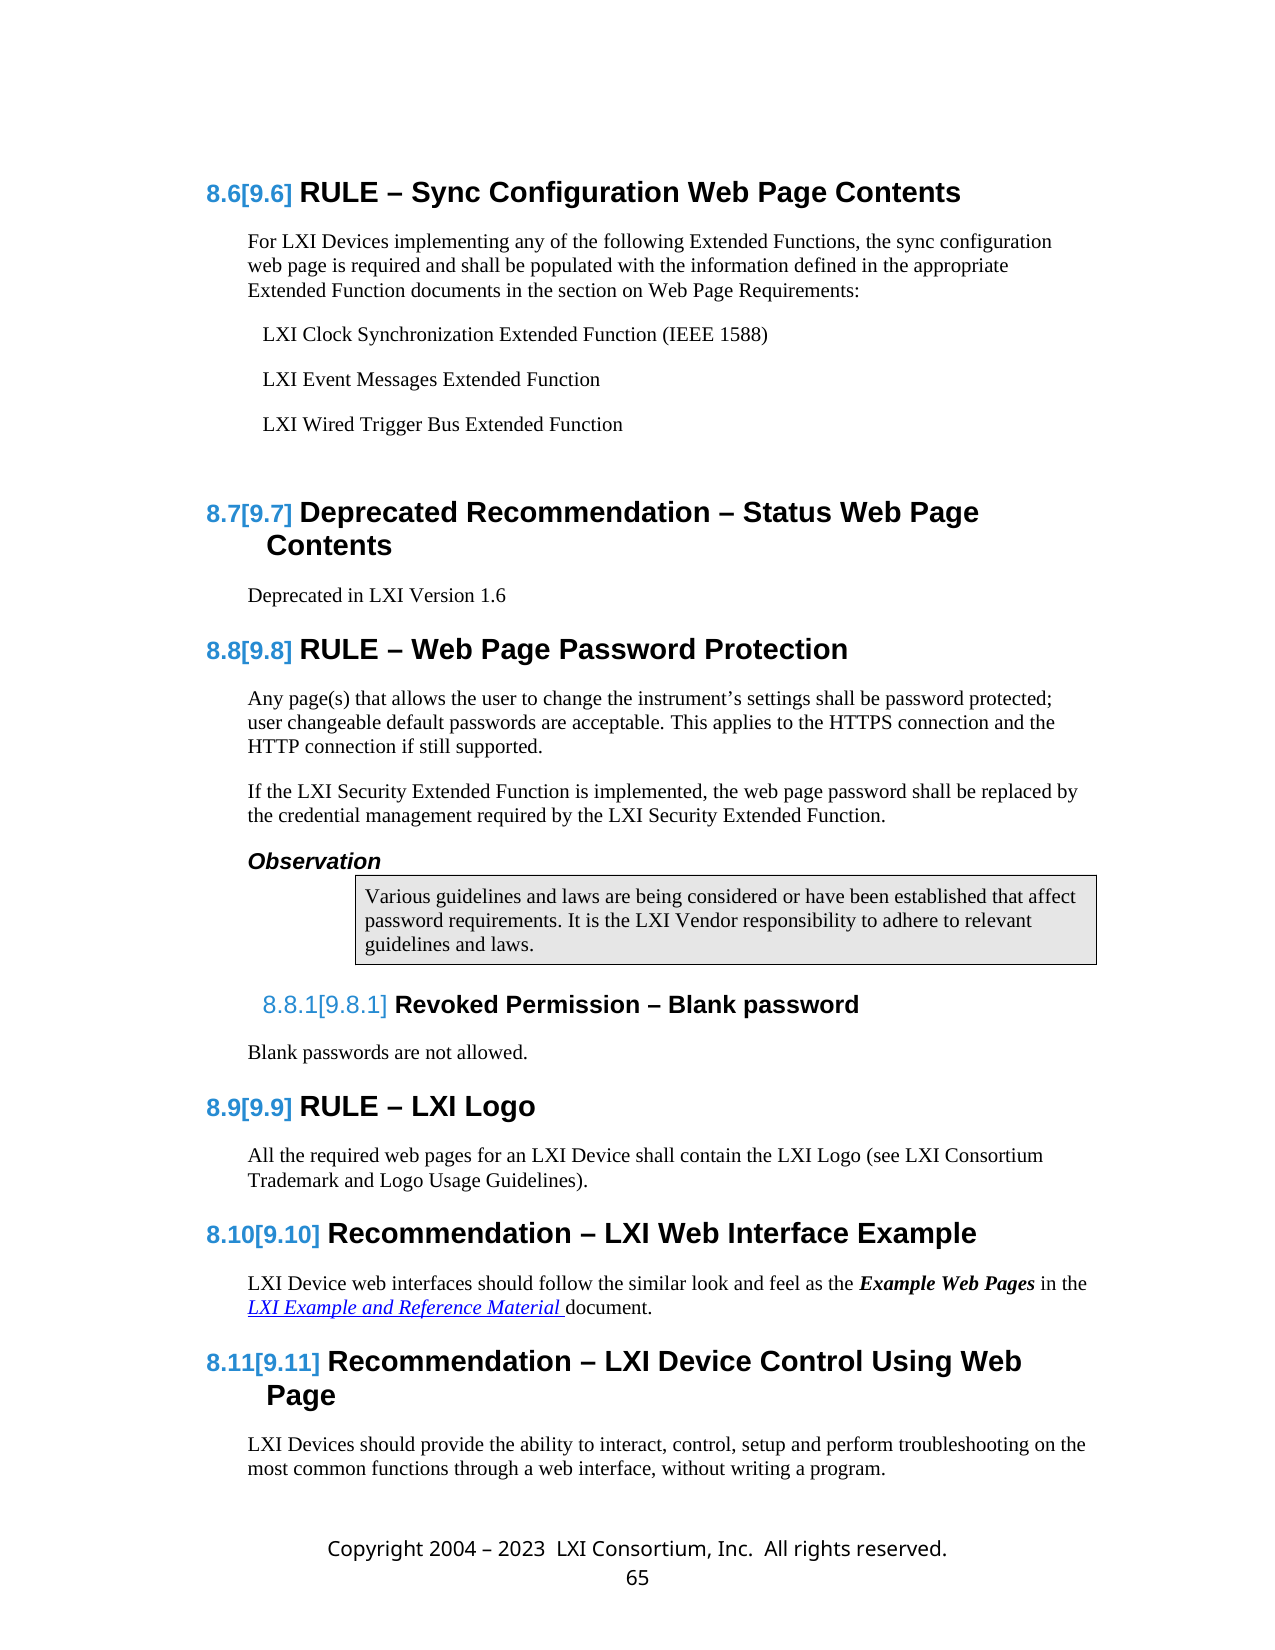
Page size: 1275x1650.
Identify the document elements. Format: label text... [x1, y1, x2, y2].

text For LXI Devices implementing any of the following Extended Functions, the sync configuration web page is required and shall be populated with the information defined in the appropriate Extended Function documents in the section on Web Page Requirements: [247, 229, 1087, 302]
subtitle RULE – Sync Configuration Web Page Contents [206, 175, 1087, 208]
text Any page(s) that allows the user to change the instrument’s settings shall be password protected; user changeable default passwords are acceptable. This applies to the HTTPS connection and the HTTP connection if still supported. [247, 686, 1087, 758]
text Various guidelines and laws are being considered or have been established that affect password requirements. It is the LXI Vendor responsibility to adhere to relevant guidelines and laws. [356, 876, 1096, 964]
text All the required web pages for an LXI Device shall contain the LXI Logo (see LXI Consortium Trademark and Logo Usage Guidelines). [247, 1143, 1087, 1192]
text LXI Device web interfaces should follow the similar look and feel as the Example Web Pages in the LXI Example and Reference Material document. [247, 1271, 1087, 1319]
subtitle Recommendation – LXI Device Control Using Web Page [206, 1344, 1087, 1411]
subtitle Revoked Permission – Blank password [262, 990, 1087, 1019]
subtitle RULE – Web Page Password Protection [206, 632, 1087, 665]
text LXI Devices should provide the ability to interact, control, setup and perform troubleshooting on the most common functions through a web interface, without writing a program. [247, 1432, 1087, 1480]
subtitle Deprecated Recommendation – Status Web Page Contents [206, 495, 1087, 562]
text Deprecated in LXI Version 1.6 [247, 583, 1087, 607]
subtitle RULE – LXI Logo [206, 1089, 1087, 1123]
text LXI Clock Synchronization Extended Function (IEEE 1588) [262, 322, 1087, 346]
text Blank passwords are not allowed. [247, 1040, 1087, 1064]
subtitle Recommendation – LXI Web Interface Example [206, 1217, 1087, 1250]
text If the LXI Security Extended Function is implemented, the web page password shall be replaced by the credential management required by the LXI Security Extended Function. [247, 779, 1087, 827]
text LXI Event Messages Extended Function [262, 367, 1087, 391]
text Observation [247, 848, 1087, 874]
text LXI Wired Trigger Bus Extended Function [262, 412, 1087, 436]
